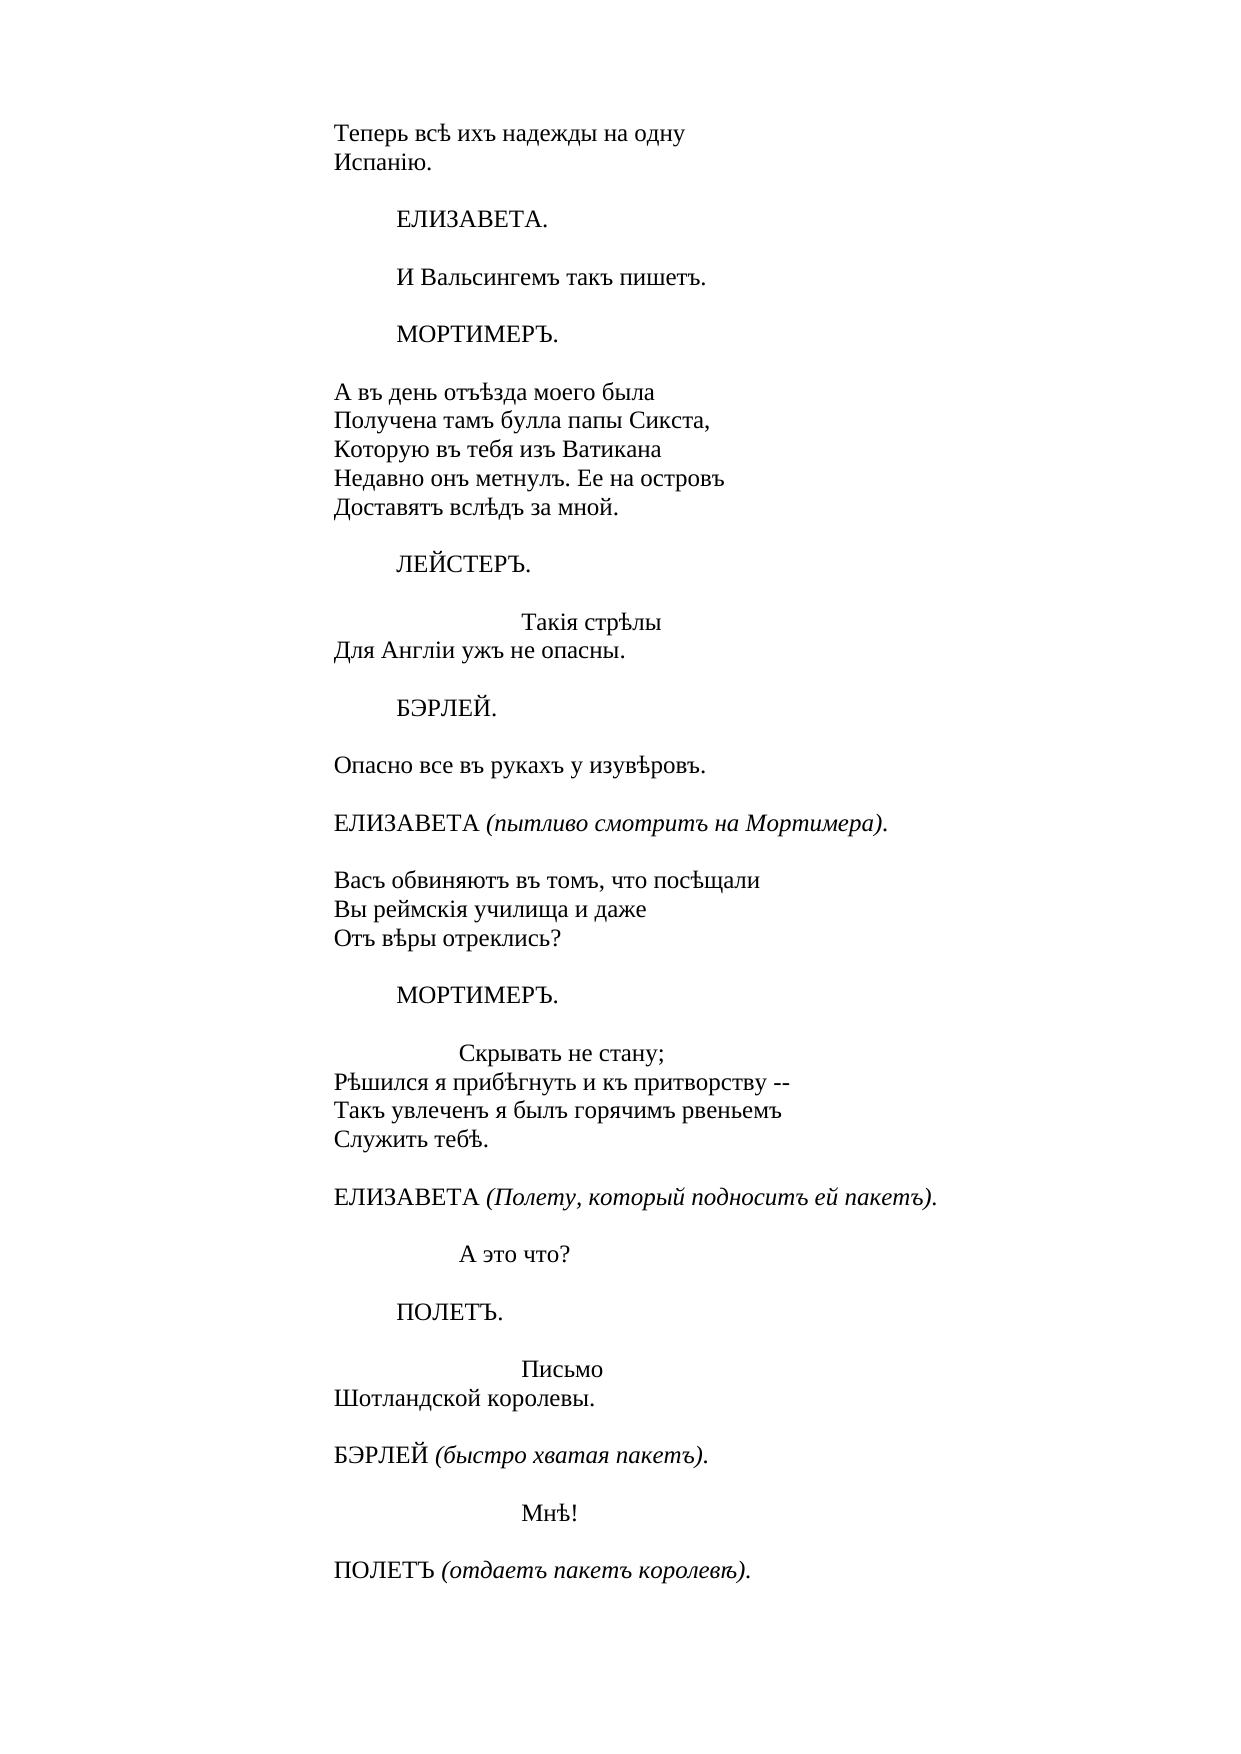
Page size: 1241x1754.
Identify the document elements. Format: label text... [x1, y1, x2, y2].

text Недавно онъ метнулъ. Ее на островъ [252, 463, 1152, 492]
text Скрывать не стану; [252, 1038, 1152, 1067]
text Мнѣ! [252, 1498, 1152, 1527]
text Рѣшился я прибѣгнуть и къ притворству -- [252, 1067, 1152, 1096]
text ЕЛИЗАВЕТА (Полету, который подноситъ ей пакетъ). [252, 1182, 1152, 1211]
text МОРТИМЕРЪ. [252, 319, 1152, 348]
text Для Англіи ужъ не опасны. [252, 636, 1152, 664]
text БЭРЛЕЙ. [252, 693, 1152, 722]
text ЛЕЙСТЕРЪ. [252, 549, 1152, 578]
text Васъ обвиняютъ въ томъ, что посѣщали [252, 866, 1152, 894]
text Отъ вѣры отреклись? [252, 923, 1152, 952]
text Служить тебѣ. [252, 1124, 1152, 1153]
text Такъ увлеченъ я былъ горячимъ рвеньемъ [252, 1096, 1152, 1124]
text A это что? [252, 1239, 1152, 1268]
text Теперь всѣ ихъ надежды на одну [252, 118, 1152, 147]
text Письмо [252, 1354, 1152, 1383]
text ЕЛИЗАВЕТА (пытливо смотритъ на Мортимера). [252, 808, 1152, 837]
text И Вальсингемъ такъ пишетъ. [252, 262, 1152, 291]
text ПОЛЕТЪ (отдаетъ пакетъ королевѣ). [252, 1556, 1152, 1584]
text МОРТИМЕРЪ. [252, 981, 1152, 1009]
text БЭРЛЕЙ (быстро хватая пакетъ). [252, 1441, 1152, 1469]
text Получена тамъ булла папы Сикста, [252, 406, 1152, 434]
text A въ день отъѣзда моего была [252, 377, 1152, 406]
text ЕЛИЗАВЕТА. [252, 204, 1152, 233]
text Опасно все въ рукахъ у изувѣровъ. [252, 751, 1152, 779]
text Такія стрѣлы [252, 607, 1152, 636]
text Испанію. [252, 147, 1152, 176]
text Доставятъ вслѣдъ за мной. [252, 492, 1152, 521]
text Шотландской королевы. [252, 1383, 1152, 1412]
text Которую въ тебя изъ Ватикана [252, 434, 1152, 463]
text Вы реймскія училища и даже [252, 894, 1152, 923]
text ПОЛЕТЪ. [252, 1297, 1152, 1326]
